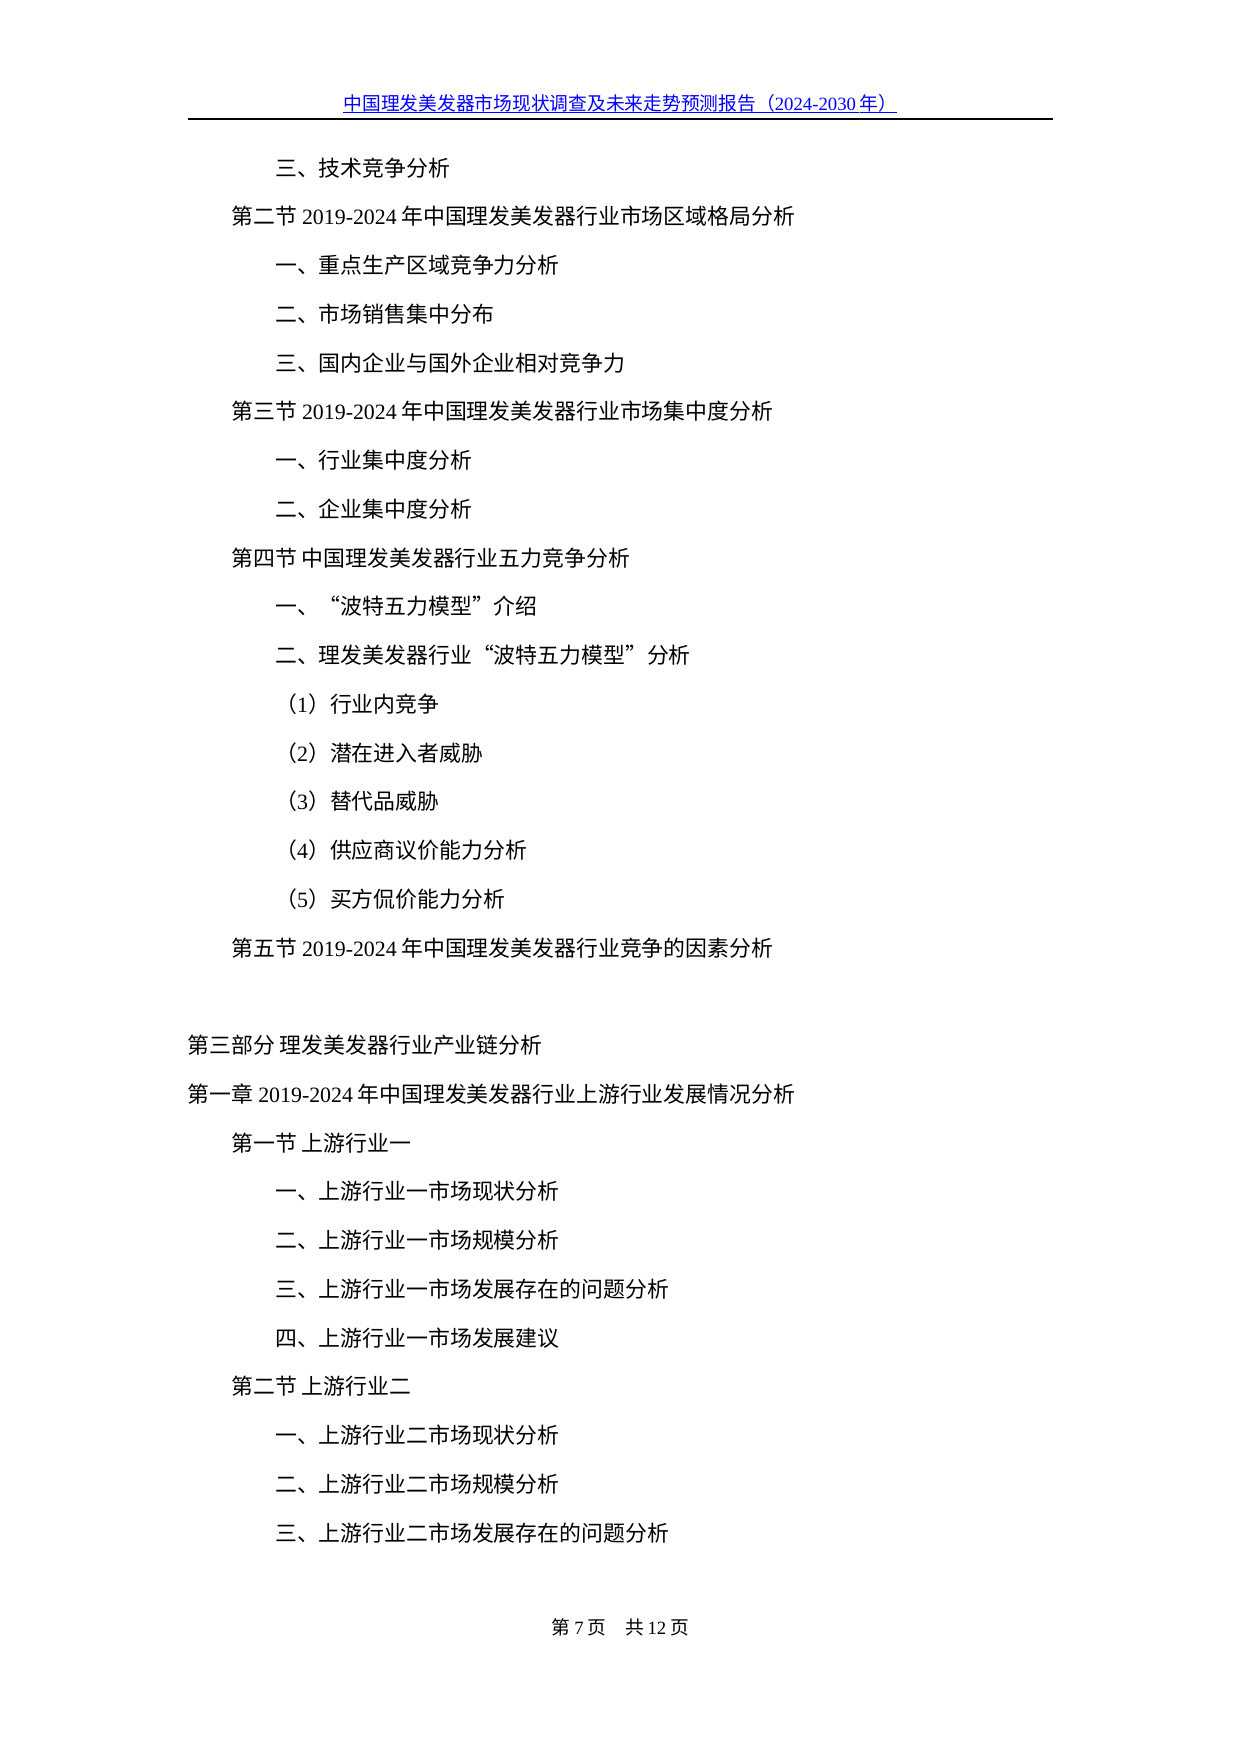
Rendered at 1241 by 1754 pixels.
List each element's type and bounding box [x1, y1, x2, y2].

text [187, 150, 1053, 1548]
